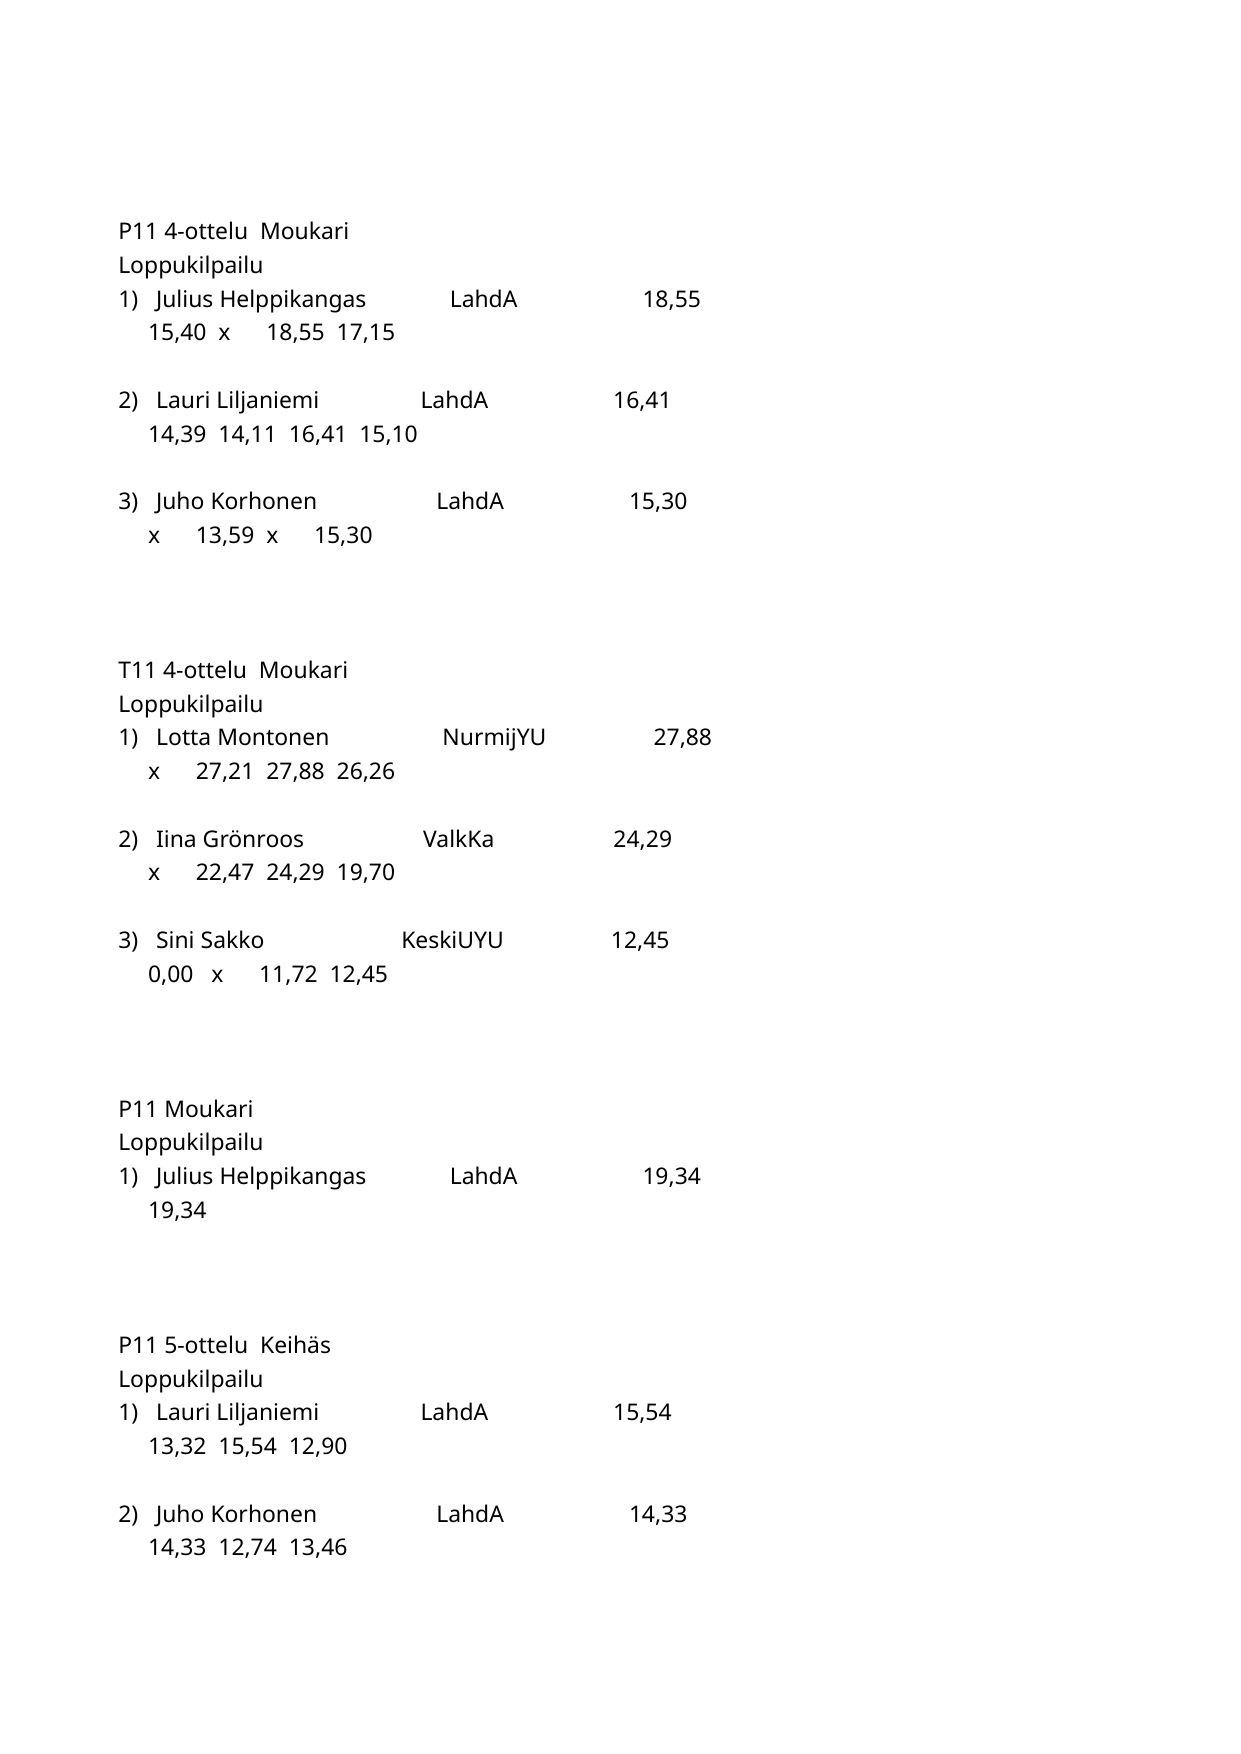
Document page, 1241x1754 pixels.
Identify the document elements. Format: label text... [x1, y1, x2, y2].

text P11 5-ottelu Keihäs [118, 1329, 1122, 1360]
text x 13,59 x 15,30 [118, 519, 1122, 550]
text P11 Moukari [118, 1093, 1122, 1124]
text 0,00 x 11,72 12,45 [118, 958, 1122, 989]
text 15,40 x 18,55 17,15 [118, 316, 1122, 348]
text 2) Iina Grönroos ValkKa 24,29 [118, 823, 1122, 854]
text Loppukilpailu [118, 1126, 1122, 1158]
text P11 4-ottelu Moukari [118, 215, 1122, 246]
text 19,34 [118, 1194, 1122, 1225]
text 3) Sini Sakko KeskiUYU 12,45 [118, 924, 1122, 955]
text 1) Julius Helppikangas LahdA 19,34 [118, 1160, 1122, 1191]
text 1) Lauri Liljaniemi LahdA 15,54 [118, 1396, 1122, 1428]
text Loppukilpailu [118, 688, 1122, 719]
text 14,33 12,74 13,46 [118, 1531, 1122, 1563]
text 3) Juho Korhonen LahdA 15,30 [118, 485, 1122, 516]
text 2) Lauri Liljaniemi LahdA 16,41 [118, 384, 1122, 415]
text x 22,47 24,29 19,70 [118, 856, 1122, 888]
text 14,39 14,11 16,41 15,10 [118, 418, 1122, 449]
text T11 4-ottelu Moukari [118, 654, 1122, 685]
text x 27,21 27,88 26,26 [118, 755, 1122, 786]
text 13,32 15,54 12,90 [118, 1430, 1122, 1461]
text 1) Lotta Montonen NurmijYU 27,88 [118, 721, 1122, 753]
text Loppukilpailu [118, 249, 1122, 280]
text Loppukilpailu [118, 1363, 1122, 1394]
text 2) Juho Korhonen LahdA 14,33 [118, 1498, 1122, 1529]
text 1) Julius Helppikangas LahdA 18,55 [118, 283, 1122, 314]
